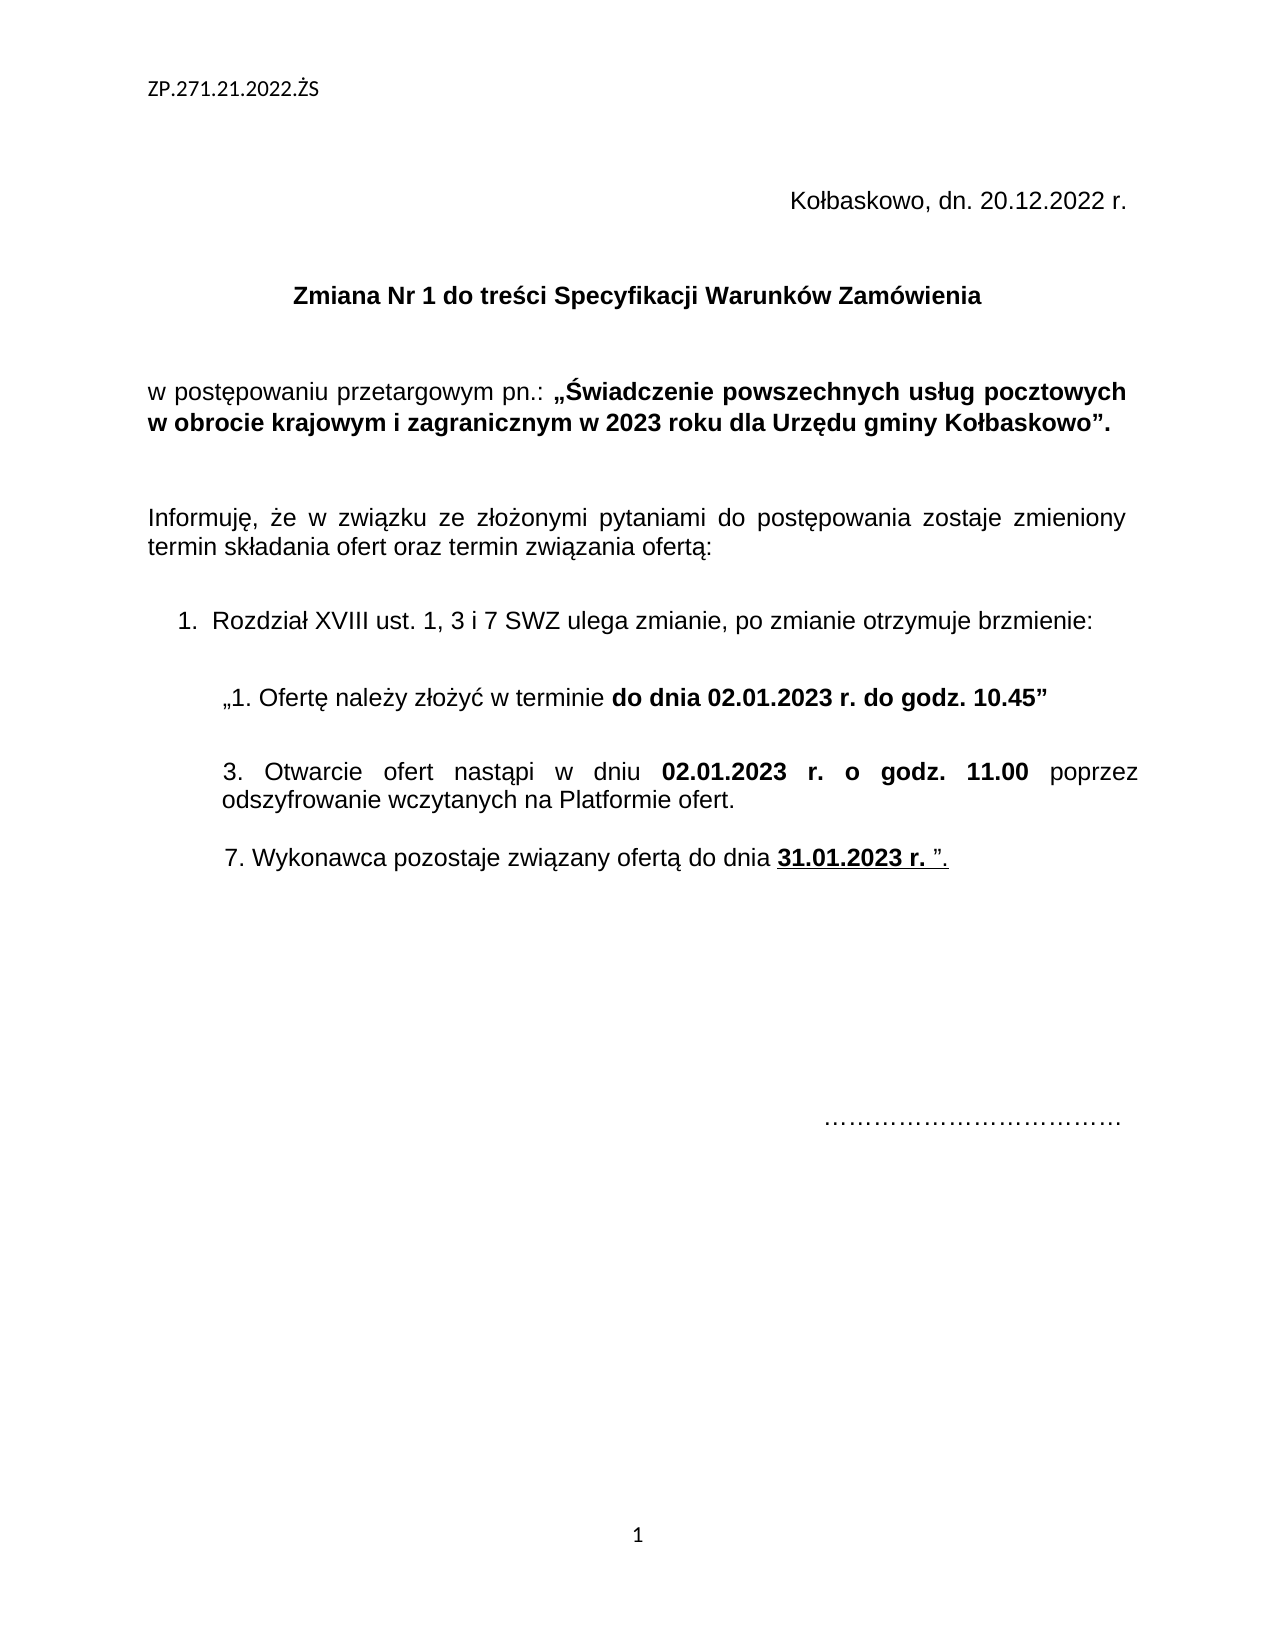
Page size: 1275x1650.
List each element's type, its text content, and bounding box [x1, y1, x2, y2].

text 7. Wykonawca pozostaje związany ofertą do dnia 31.01.2023 r. ”. [224, 843, 1127, 872]
text 3. Otwarcie ofert nastąpi w dniu 02.01.2023 r. o godz. 11.00 poprzez odszyfrowanie wczytanych na Platformie ofert. [222, 757, 1139, 814]
text Kołbaskowo, dn. 20.12.2022 r. [148, 186, 1127, 214]
text „1. Ofertę należy złożyć w terminie do dnia 02.01.2023 r. do godz. 10.45” [222, 682, 1139, 711]
text Zmiana Nr 1 do treści Specyfikacji Warunków Zamówienia [148, 281, 1127, 310]
text Informuję, że w związku ze złożonymi pytaniami do postępowania zostaje zmieniony termin składania ofert oraz termin związania ofertą: [148, 503, 1127, 561]
text 1. Rozdział XVIII ust. 1, 3 i 7 SWZ ulega zmianie, po zmianie otrzymuje brzmienie: [177, 606, 1127, 635]
text w postępowaniu przetargowym pn.: „Świadczenie powszechnych usług pocztowych w obrocie krajowym i zagranicznym w 2023 roku dla Urzędu gminy Kołbaskowo”. [148, 377, 1127, 436]
text ……………………………… [148, 1102, 1127, 1131]
